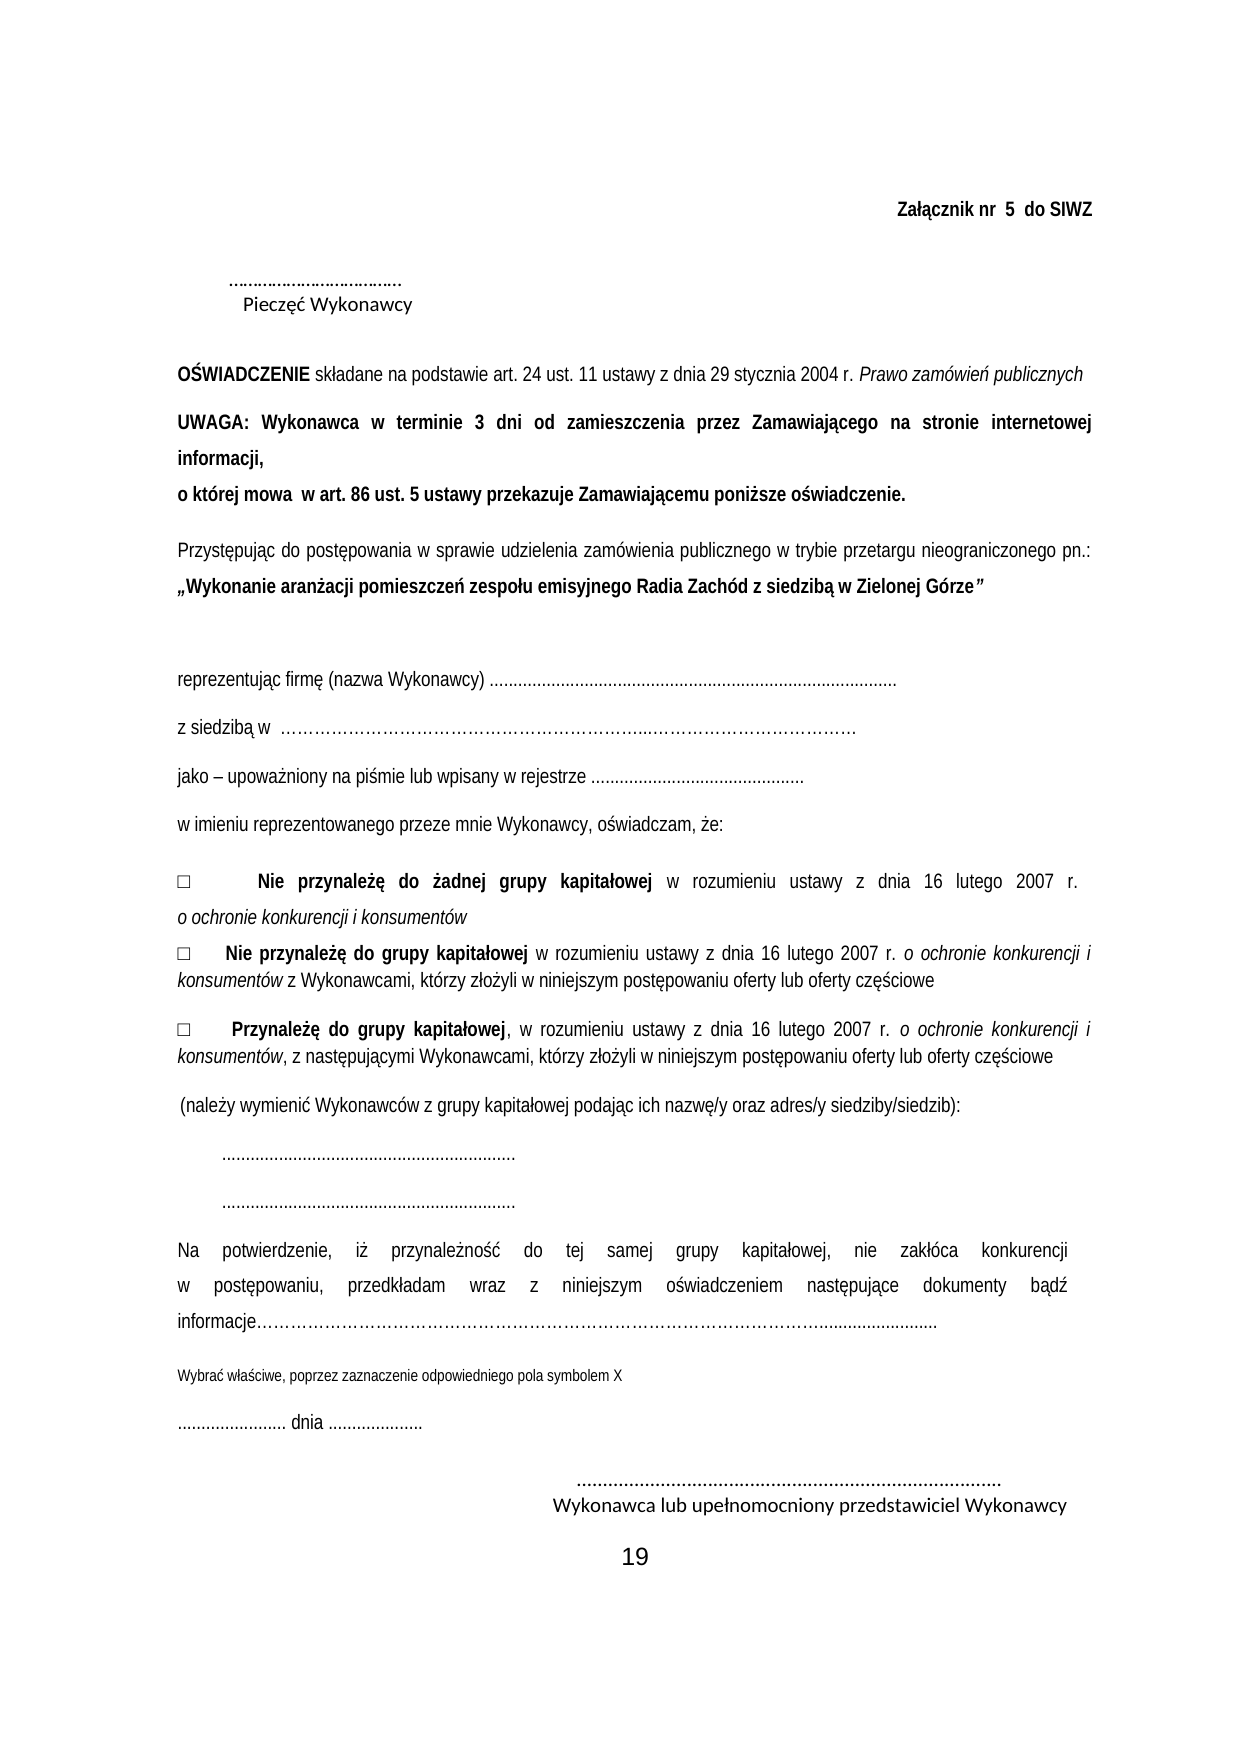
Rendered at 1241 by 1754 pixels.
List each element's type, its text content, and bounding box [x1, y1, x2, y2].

text Wykonawca lub upełnomocniony przedstawiciel Wykonawcy [177, 1492, 1092, 1517]
text ....................... dnia .................... [177, 1410, 1092, 1434]
text Na potwierdzenie, iż przynależność do tej samej grupy kapitałowej, nie zakłóca konkurencji w postępowaniu, przedkładam wraz z niniejszym oświadczeniem następujące dokumenty bądź informacje………………………………………………………………………………………......................... [177, 1237, 1092, 1333]
text ……………………………… [177, 266, 1092, 291]
text .............................................................. [222, 1189, 1092, 1213]
text Pieczęć Wykonawcy [177, 291, 1092, 317]
text w imieniu reprezentowanego przeze mnie Wykonawcy, oświadczam, że: [177, 812, 1092, 836]
text □ Nie przynależę do żadnej grupy kapitałowej w rozumieniu ustawy z dnia 16 lutego 2007 r. o ochronie konkurencji i konsumentów [177, 869, 1092, 929]
list Przystępując do postępowania w sprawie udzielenia zamówienia publicznego w trybie przetargu nieograniczonego pn.: „Wykonanie aranżacji pomieszczeń zespołu emisyjnego Radia Zachód z siedzibą w Zielonej Górze” [177, 538, 1093, 598]
text z siedzibą w ………………………………………………………...……………………………… [177, 715, 1092, 739]
text □ Nie przynależę do grupy kapitałowej w rozumieniu ustawy z dnia 16 lutego 2007 r. o ochronie konkurencji i konsumentów z Wykonawcami, którzy złożyli w niniejszym postępowaniu oferty lub oferty częściowe [177, 941, 1092, 992]
text UWAGA: Wykonawca w terminie 3 dni od zamieszczenia przez Zamawiającego na stronie internetowej informacji, o której mowa w art. 86 ust. 5 ustawy przekazuje Zamawiającemu poniższe oświadczenie. [177, 409, 1092, 505]
text OŚWIADCZENIE składane na podstawie art. 24 ust. 11 ustawy z dnia 29 stycznia 2004 r. Prawo zamówień publicznych [177, 362, 1092, 386]
text ................................................................................. [177, 1467, 1092, 1492]
text reprezentując firmę (nazwa Wykonawcy) ...................................................................................... [177, 667, 1092, 691]
text □ Przynależę do grupy kapitałowej, w rozumieniu ustawy z dnia 16 lutego 2007 r. o ochronie konkurencji i konsumentów, z następującymi Wykonawcami, którzy złożyli w niniejszym postępowaniu oferty lub oferty częściowe [177, 1017, 1092, 1068]
text Załącznik nr 5 do SIWZ [177, 197, 1092, 221]
text jako – upoważniony na piśmie lub wpisany w rejestrze ............................................. [177, 764, 1092, 788]
text .............................................................. [222, 1141, 1092, 1165]
text (należy wymienić Wykonawców z grupy kapitałowej podając ich nazwę/y oraz adres/y siedziby/siedzib): [177, 1092, 1092, 1116]
text Wybrać właściwe, poprzez zaznaczenie odpowiedniego pola symbolem X [177, 1366, 1092, 1385]
